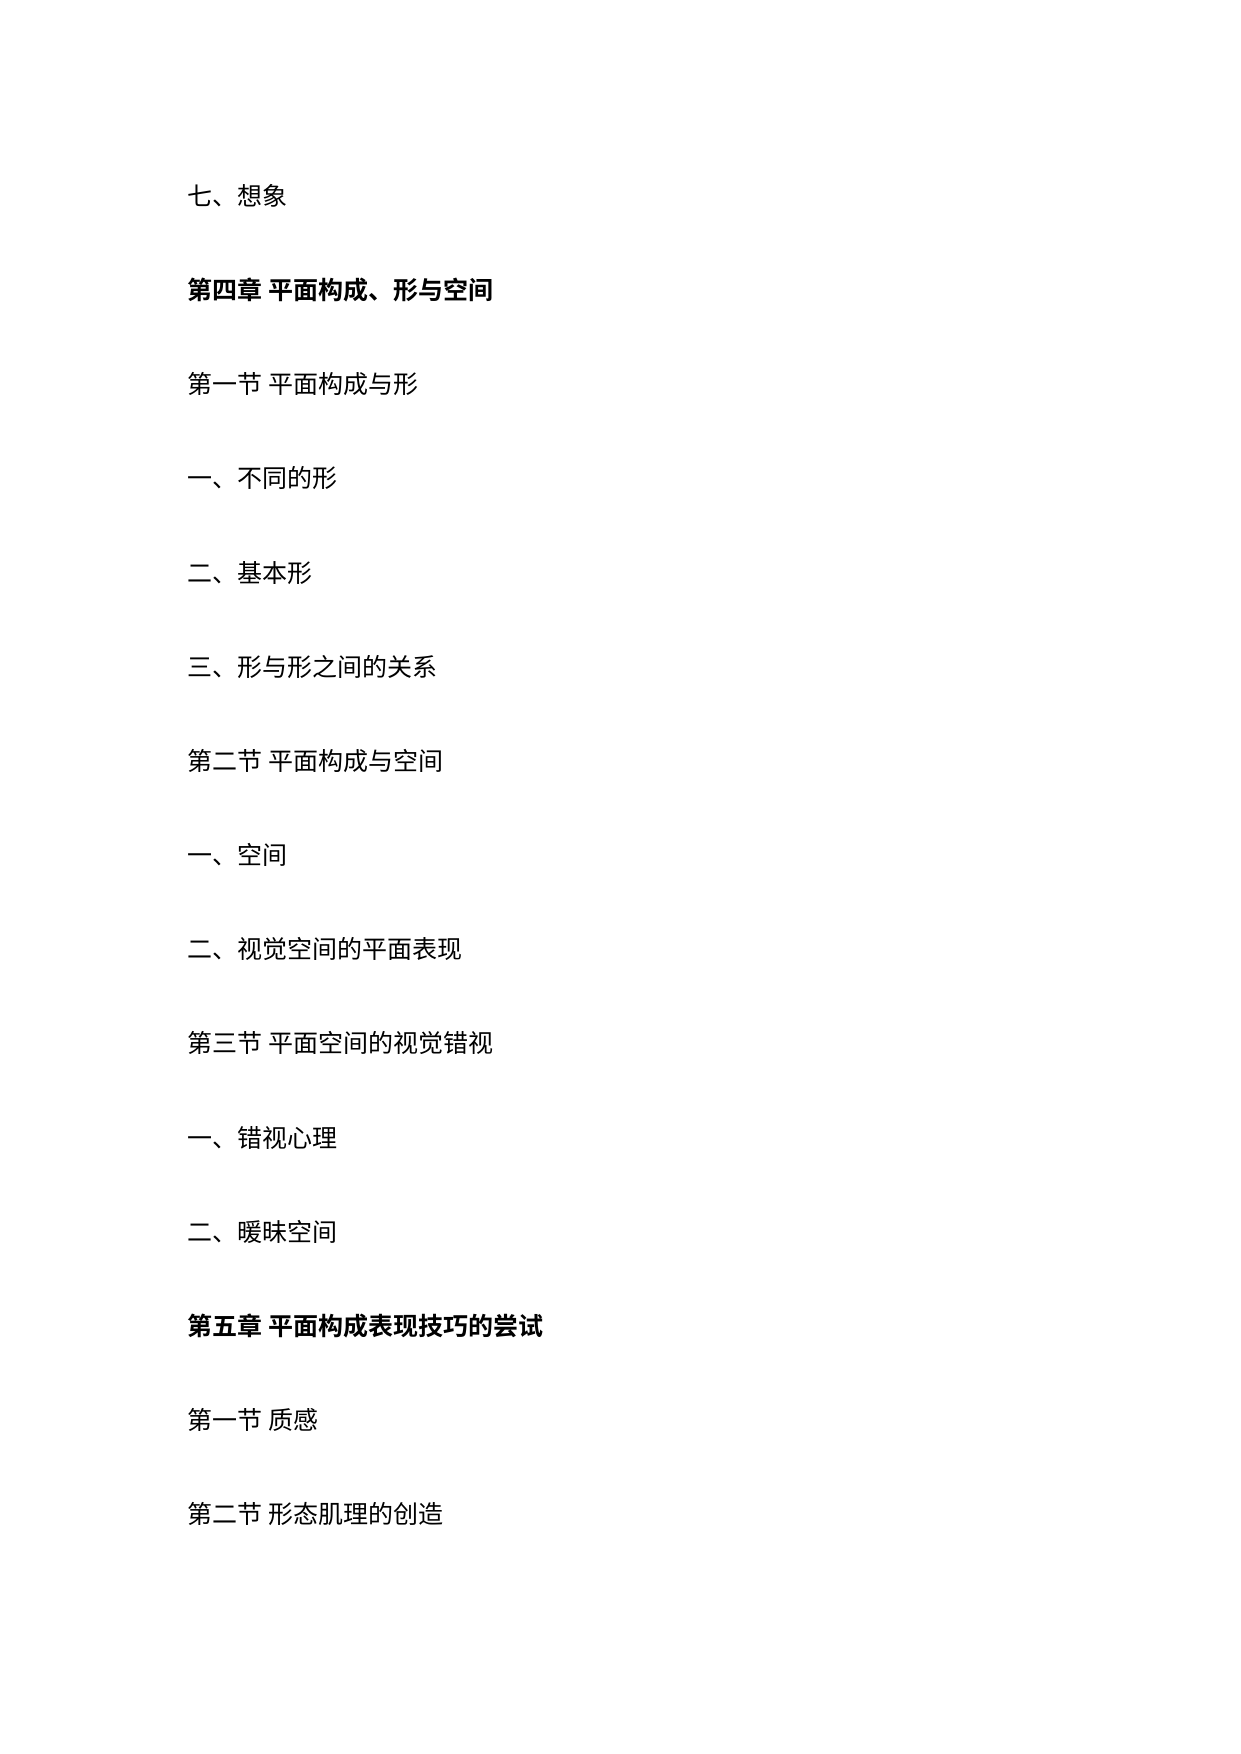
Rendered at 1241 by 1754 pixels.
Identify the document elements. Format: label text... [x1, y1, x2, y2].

text 第一节 质感 [187, 1386, 1053, 1451]
text 第一节 平面构成与形 [187, 350, 1053, 415]
text 一、错视心理 [187, 1104, 1053, 1169]
text 二、暖昧空间 [187, 1198, 1053, 1263]
text 二、基本形 [187, 539, 1053, 604]
text 第三节 平面空间的视觉错视 [187, 1009, 1053, 1074]
text 第二节 形态肌理的创造 [187, 1480, 1053, 1545]
text 一、空间 [187, 821, 1053, 886]
text 第二节 平面构成与空间 [187, 727, 1053, 792]
text 二、视觉空间的平面表现 [187, 915, 1053, 980]
text 一、不同的形 [187, 444, 1053, 509]
text 第五章 平面构成表现技巧的尝试 [187, 1292, 1053, 1357]
text 第四章 平面构成、形与空间 [187, 256, 1053, 321]
text 七、想象 [187, 162, 1053, 227]
text 三、形与形之间的关系 [187, 633, 1053, 698]
